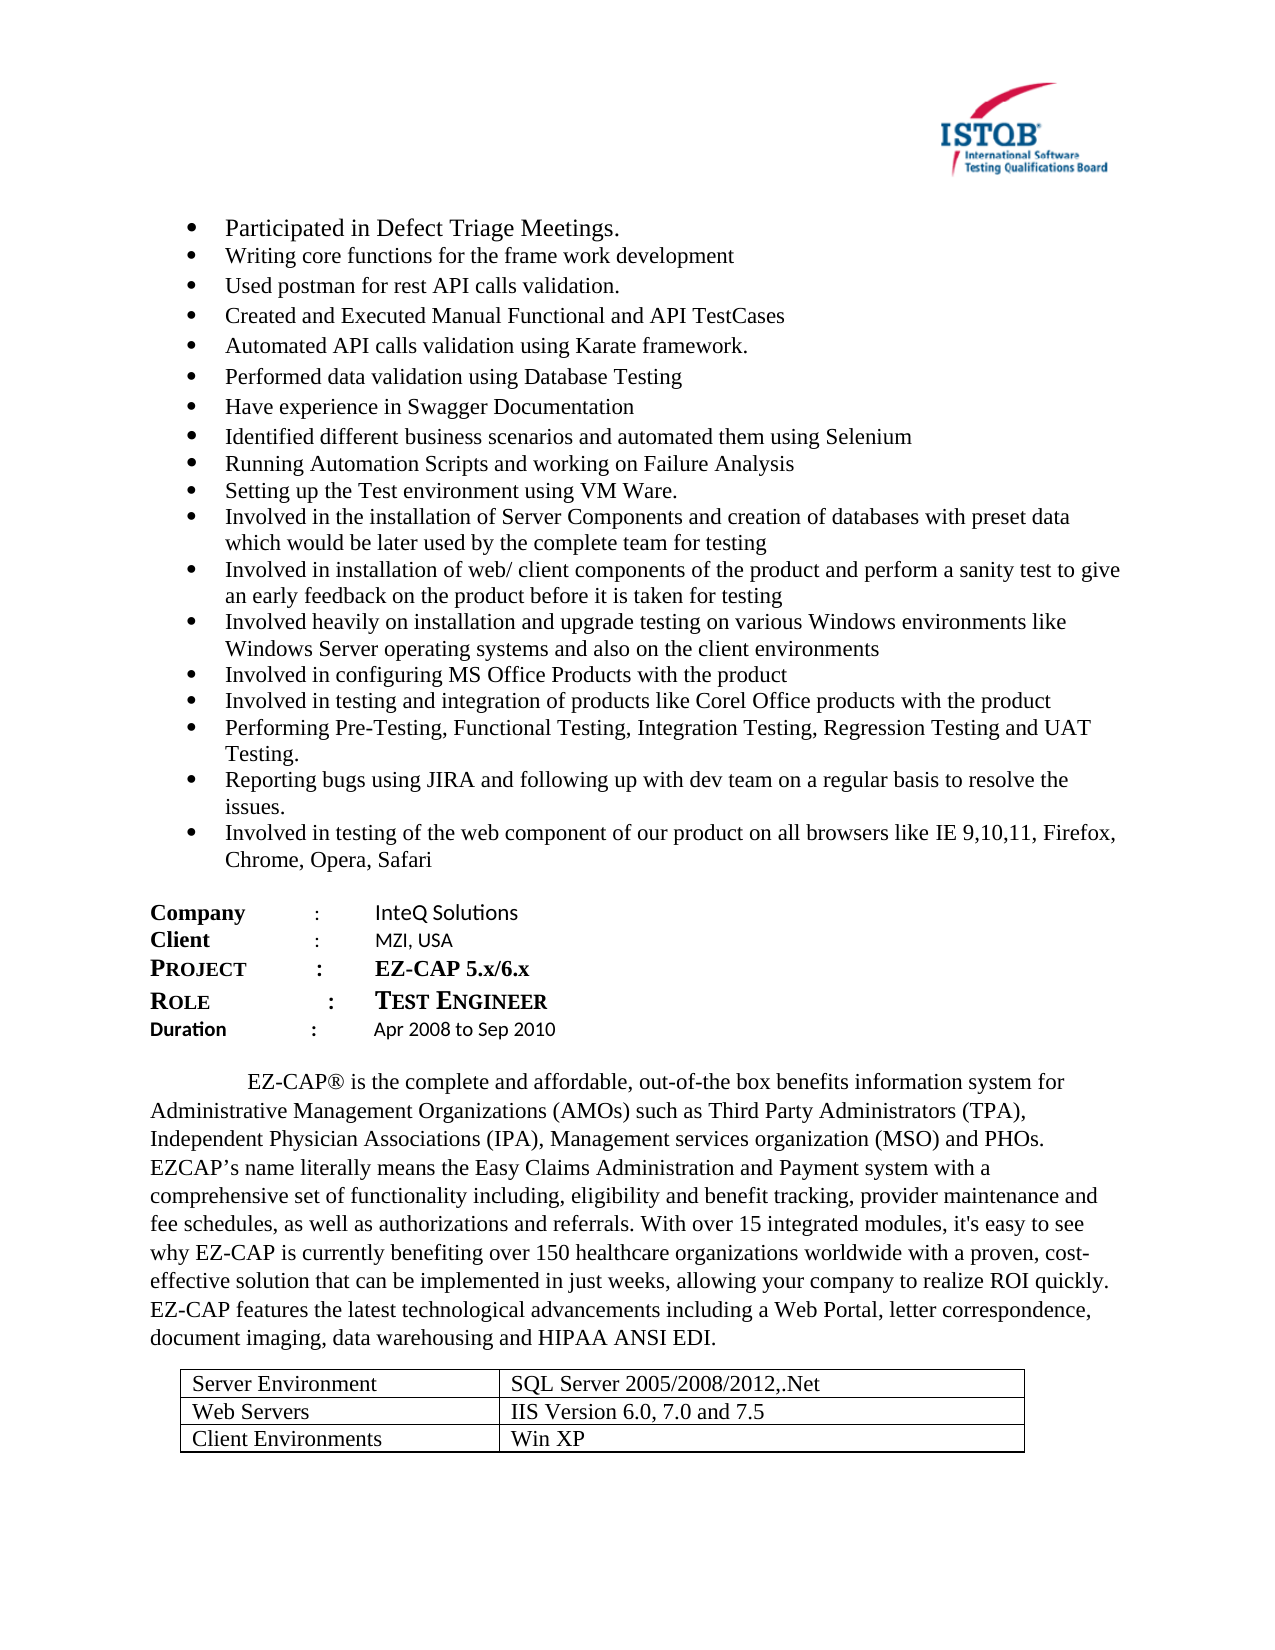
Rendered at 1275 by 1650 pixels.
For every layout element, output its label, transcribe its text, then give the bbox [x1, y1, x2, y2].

list Have experience in Swagger Documentation [187, 393, 1125, 419]
table_cell Web Servers [181, 1398, 499, 1424]
table_cell Win XP [500, 1425, 1024, 1451]
list Writing core functions for the frame work development [187, 242, 1125, 268]
text Client : MZI, USA [150, 926, 1125, 953]
text Company : InteQ Solutions [150, 898, 1125, 926]
picture [926, 75, 1125, 185]
list Automated API calls validation using Karate framework. [187, 332, 1125, 359]
list Performed data validation using Database Testing [187, 363, 1125, 389]
list Performing Pre-Testing, Functional Testing, Integration Testing, Regression Testing and UAT Testing. [187, 714, 1125, 767]
text Role : Test Engineer [150, 982, 1125, 1016]
table_header SQL Server 2005/2008/2012,.Net [500, 1370, 1024, 1397]
text Project : EZ-CAP 5.x/6.x [150, 953, 1125, 982]
list Involved in configuring MS Office Products with the product [187, 661, 1125, 687]
table_header Server Environment [181, 1370, 499, 1397]
list Identified different business scenarios and automated them using Selenium [187, 423, 1125, 450]
list Used postman for rest API calls validation. [187, 272, 1125, 298]
list Involved in testing of the web component of our product on all browsers like IE 9,10,11, Firefox, Chrome, Opera, Safari [187, 819, 1125, 872]
list Involved in testing and integration of products like Corel Office products with the product [187, 687, 1125, 714]
text EZ-CAP® is the complete and affordable, out-of-the box benefits information system for Administrative Management Organizations (AMOs) such as Third Party Administrators (TPA), Independent Physician Associations (IPA), Management services organization (MSO) and PHOs. EZCAP’s name literally means the Easy Claims Administration and Payment system with a comprehensive set of functionality including, eligibility and benefit tracking, provider maintenance and fee schedules, as well as authorizations and referrals. With over 15 integrated modules, it's easy to see why EZ-CAP is currently benefiting over 150 healthcare organizations worldwide with a proven, cost-effective solution that can be implemented in just weeks, allowing your company to realize ROI quickly. EZ-CAP features the latest technological advancements including a Web Portal, letter correspondence, document imaging, data warehousing and HIPAA ANSI EDI. [150, 1068, 1125, 1351]
table_cell IIS Version 6.0, 7.0 and 7.5 [500, 1398, 1024, 1424]
list Participated in Defect Triage Meetings. [187, 213, 1125, 242]
list Involved in the installation of Server Components and creation of databases with preset data which would be later used by the complete team for testing [187, 503, 1125, 556]
text Duration : Apr 2008 to Sep 2010 [150, 1016, 1125, 1042]
list Created and Executed Manual Functional and API TestCases [187, 302, 1125, 329]
list Reporting bugs using JIRA and following up with dev team on a regular basis to resolve the issues. [187, 767, 1125, 819]
list Involved heavily on installation and upgrade testing on various Windows environments like Windows Server operating systems and also on the client environments [187, 608, 1125, 661]
list Setting up the Test environment using VM Ware. [187, 477, 1125, 503]
list Running Automation Scripts and working on Failure Analysis [187, 450, 1125, 477]
list Involved in installation of web/ client components of the product and perform a sanity test to give an early feedback on the product before it is taken for testing [187, 556, 1125, 608]
table_cell Client Environments [181, 1425, 499, 1451]
